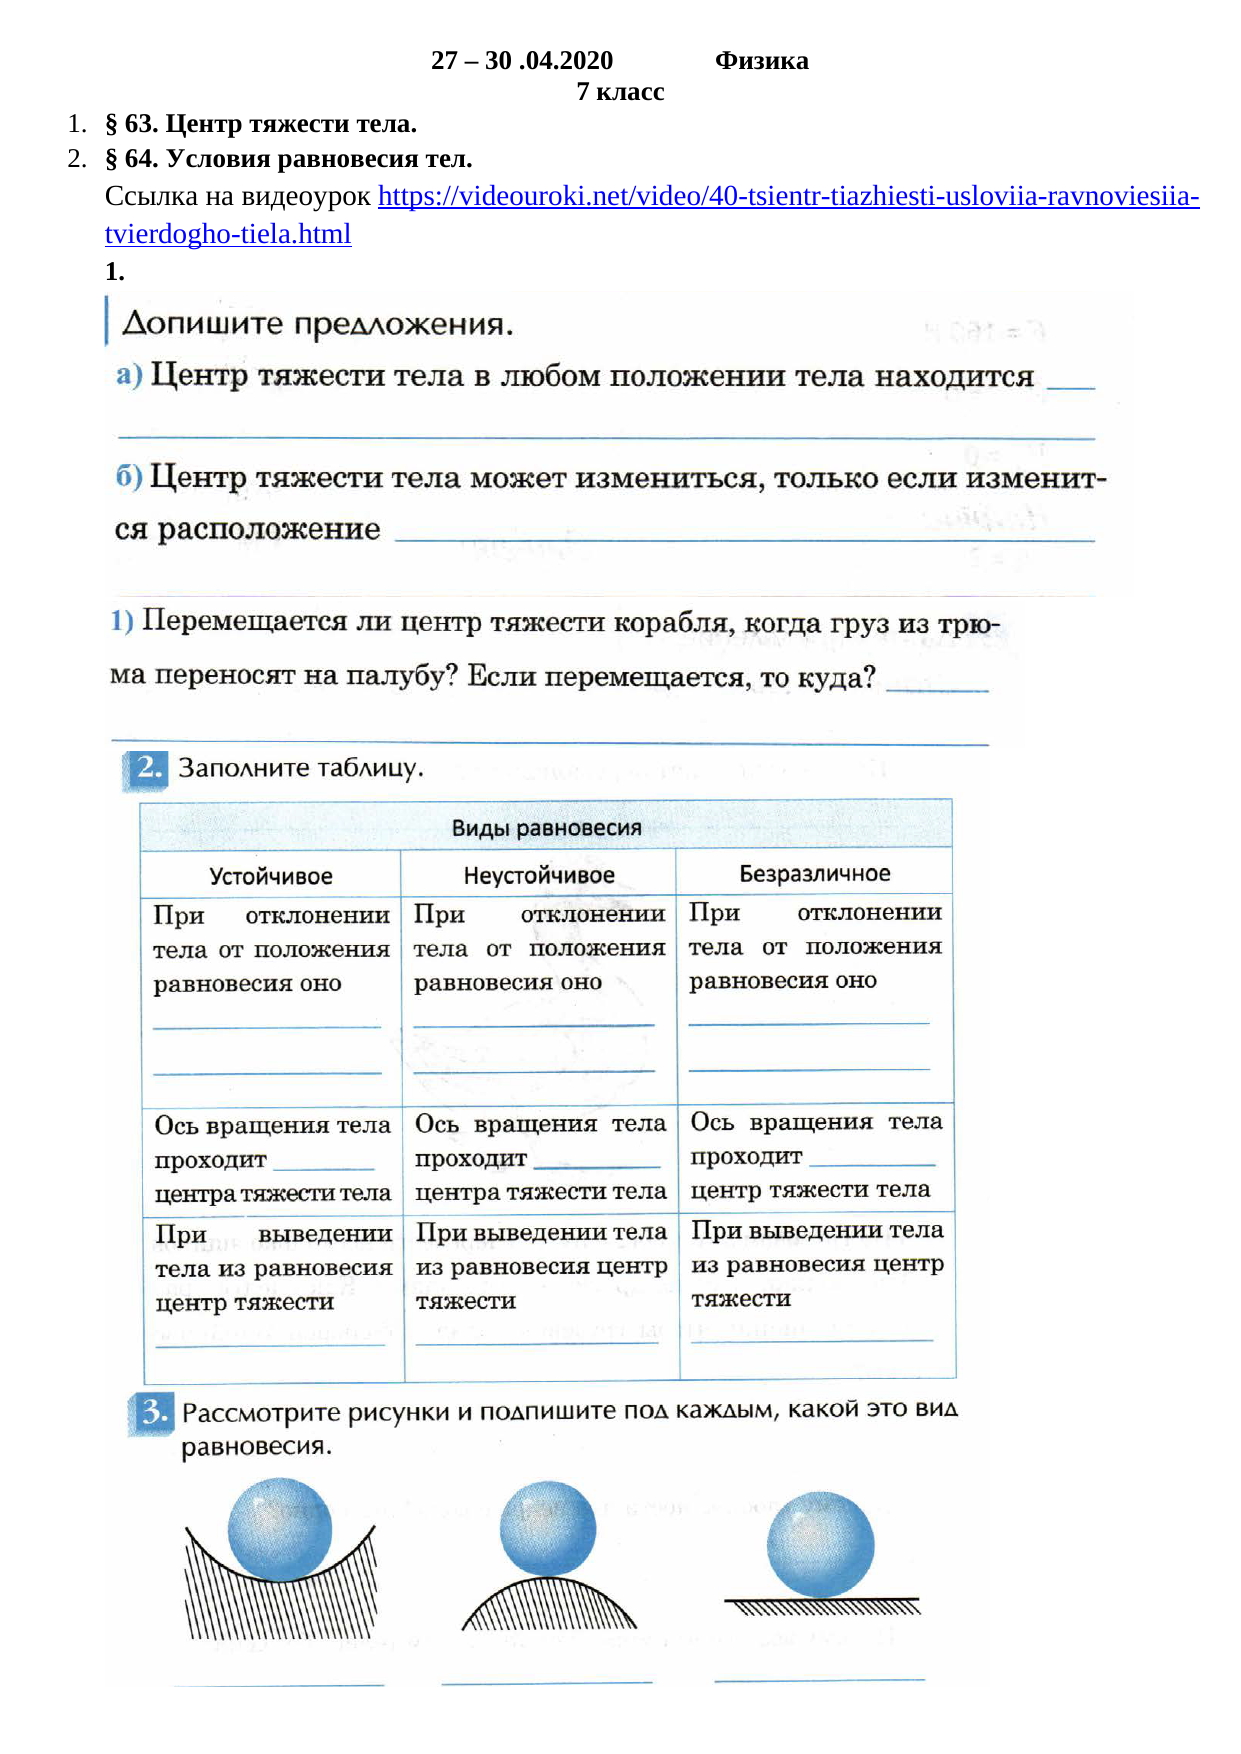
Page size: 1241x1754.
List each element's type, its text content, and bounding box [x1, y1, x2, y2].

list § 63. Центр тяжести тела. [67, 107, 1211, 138]
list Ссылка на видеоурок https://videouroki.net/video/40-tsientr-tiazhiesti-usloviia-ravnoviesiia-tvierdogho-tiela.html [104, 178, 1211, 250]
text 7 класс [29, 76, 1211, 107]
list § 64. Условия равновесия тел. [67, 142, 1211, 173]
text 27 – 30 .04.2020 Физика [29, 44, 1211, 76]
